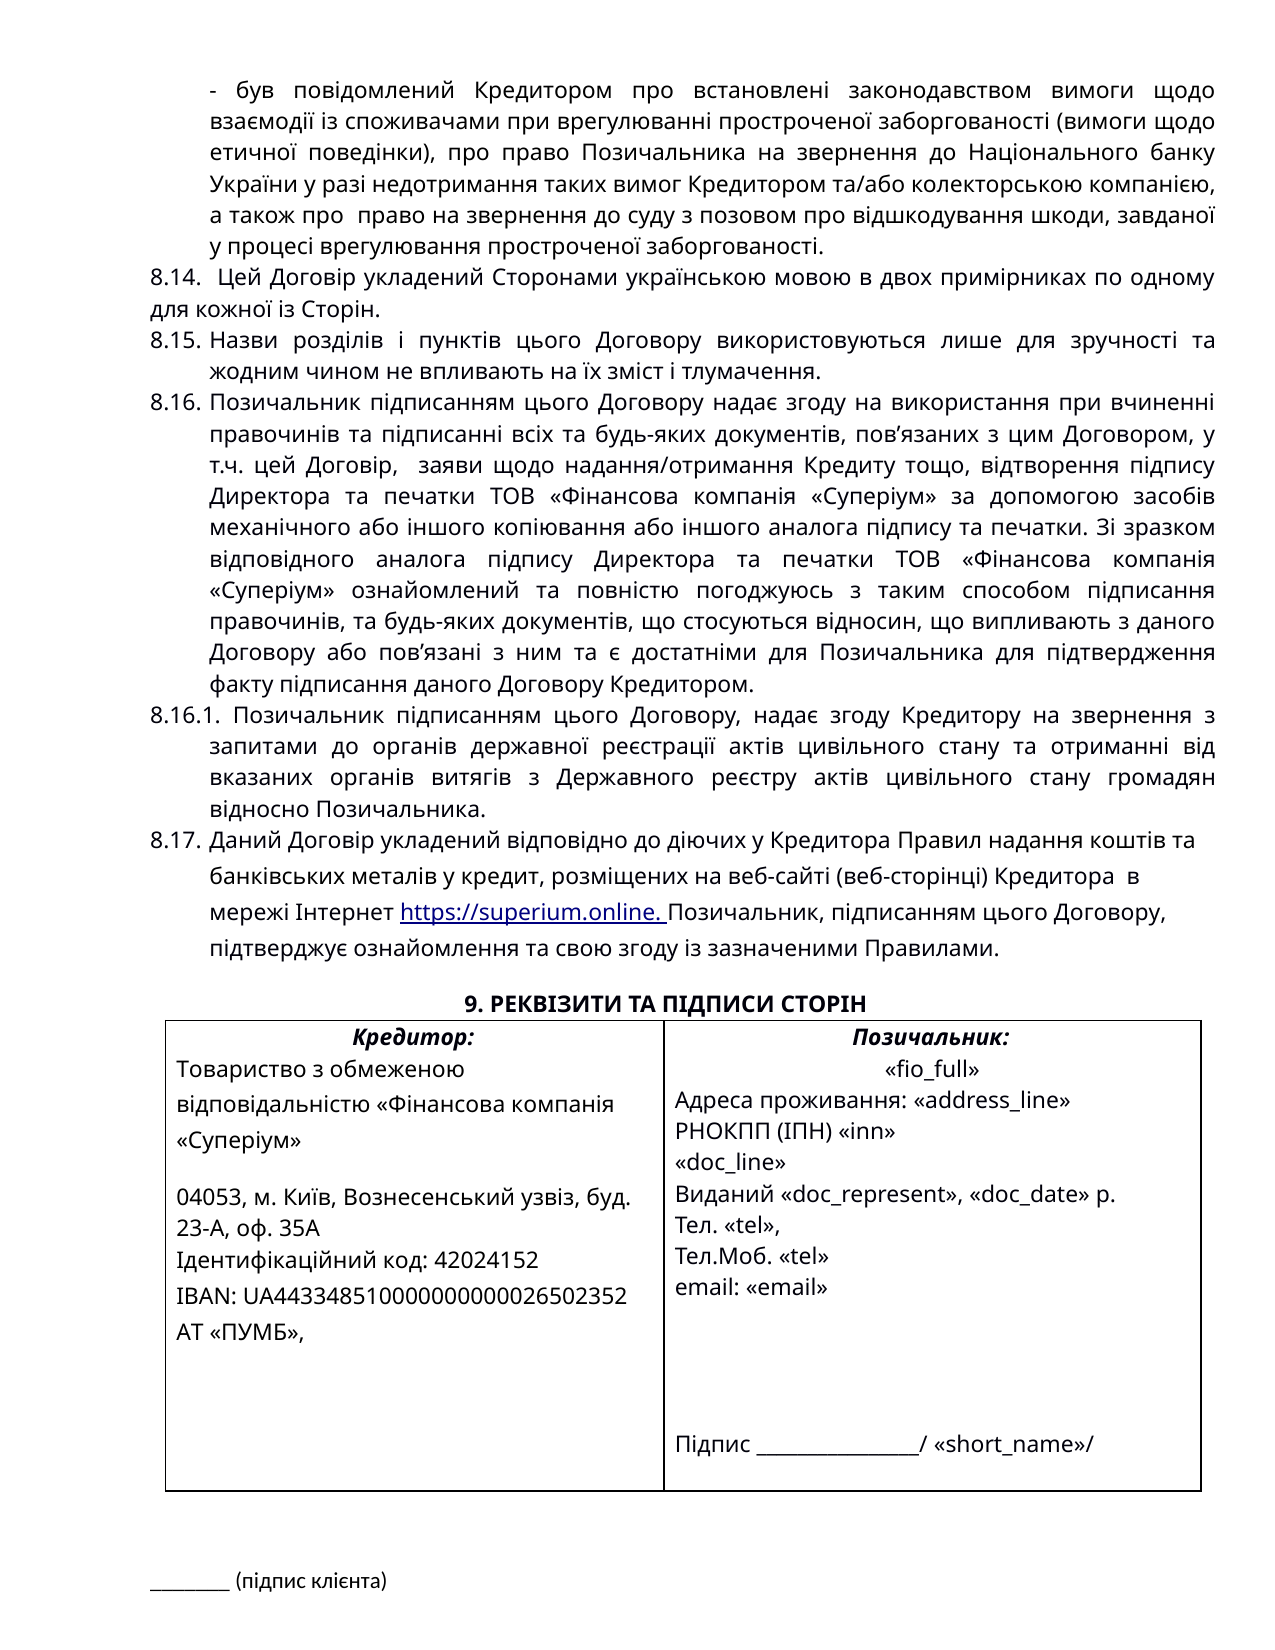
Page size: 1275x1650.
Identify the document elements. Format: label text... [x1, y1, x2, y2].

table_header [166, 1021, 663, 1490]
text - був повідомлений Кредитором про встановлені законодавством вимоги щодо взаємодії із споживачами при врегулюванні простроченої заборгованості (вимоги щодо етичної поведінки), про право Позичальника на звернення до Національного банку України у разі недотримання таких вимог Кредитором та/або колекторською компанією, а також про право на звернення до суду з позовом про відшкодування шкоди, завданої у процесі врегулювання простроченої заборгованості. [209, 74, 1217, 261]
list Даний Договір укладений відповідно до діючих у Кредитора Правил надання коштів та банківських металів у кредит, розміщених на веб-сайті (веб-сторінці) Кредитора в мережі Інтернет https://superium.online. Позичальник, підписанням цього Договору, підтверджує ознайомлення та свою згоду із зазначеними Правилами. [150, 824, 1213, 963]
text 8.16. Позичальник підписанням цього Договору надає згоду на використання при вчиненні правочинів та підписанні всіх та будь-яких документів, пов’язаних з цим Договором, у т.ч. цей Договір, заяви щодо надання/отримання Кредиту тощо, відтворення підпису Директора та печатки ТОВ «Фінансова компанія «Суперіум» за допомогою засобів механічного або іншого копіювання або іншого аналога підпису та печатки. Зі зразком відповідного аналога підпису Директора та печатки ТОВ «Фінансова компанія «Суперіум» ознайомлений та повністю погоджуюсь з таким способом підписання правочинів, та будь-яких документів, що стосуються відносин, що випливають з даного Договору або пов’язані з ним та є достатніми для Позичальника для підтвердження факту підписання даного Договору Кредитором. [150, 386, 1217, 699]
text 9. РЕКВІЗИТИ ТА ПІДПИСИ СТОРІН [150, 988, 1181, 1020]
text 8.15. Назви розділів і пунктів цього Договору використовуються лише для зручності та жодним чином не впливають на їх зміст і тлумачення. [150, 324, 1217, 386]
text 8.14. Цей Договір укладений Сторонами українською мовою в двох примірниках по одному для кожної із Сторін. [150, 261, 1217, 324]
text 8.16.1. Позичальник підписанням цього Договору, надає згоду Кредитору на звернення з запитами до органів державної реєстрації актів цивільного стану та отриманні від вказаних органів витягів з Державного реєстру актів цивільного стану громадян відносно Позичальника. [150, 699, 1217, 824]
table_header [665, 1021, 1200, 1490]
